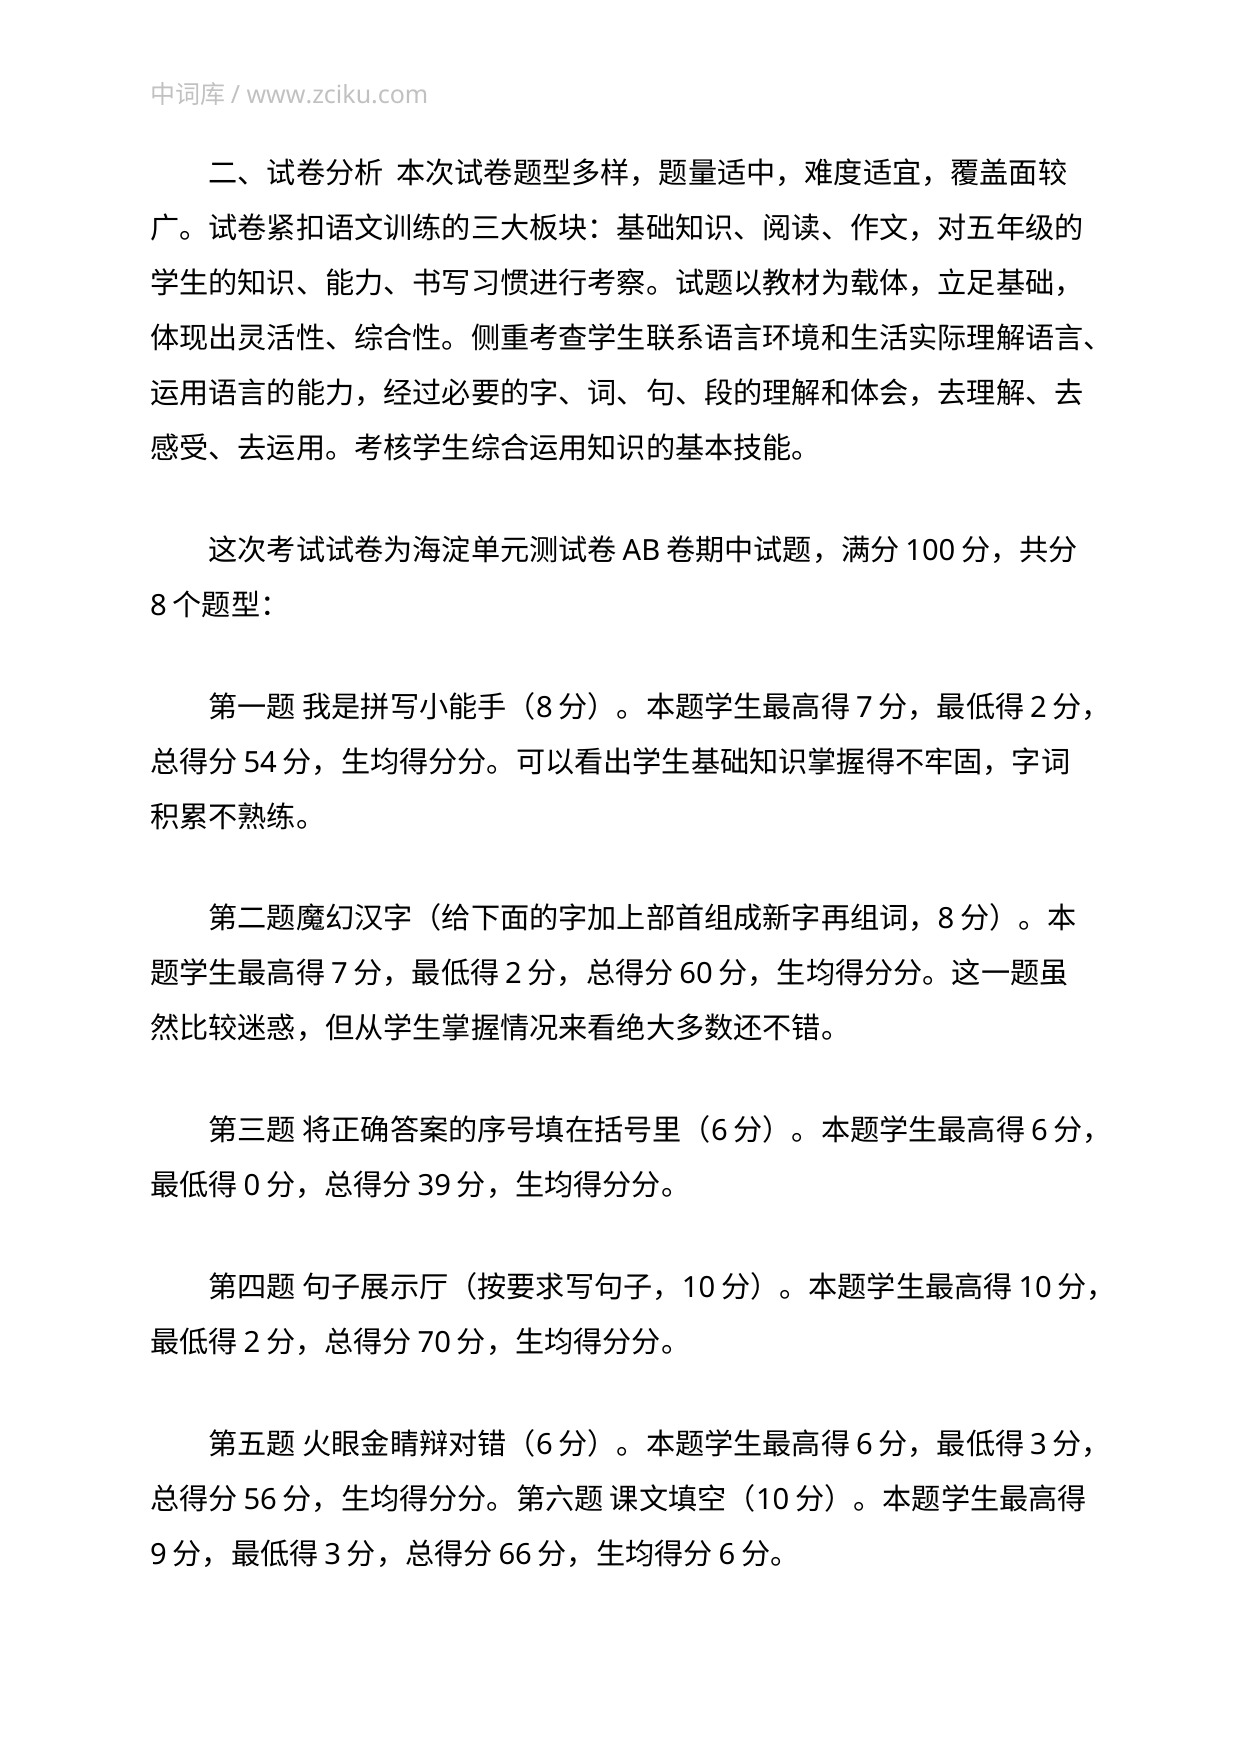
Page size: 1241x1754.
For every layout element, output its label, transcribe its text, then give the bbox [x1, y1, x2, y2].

text 第三题 将正确答案的序号填在括号里（6分）。本题学生最高得6分，最低得0分，总得分39分，生均得分分。 [150, 1107, 1090, 1204]
text 二、试卷分析 本次试卷题型多样，题量适中，难度适宜，覆盖面较广。试卷紧扣语文训练的三大板块：基础知识、阅读、作文，对五年级的学生的知识、能力、书写习惯进行考察。试题以教材为载体，立足基础，体现出灵活性、综合性。侧重考查学生联系语言环境和生活实际理解语言、运用语言的能力，经过必要的字、词、句、段的理解和体会，去理解、去感受、去运用。考核学生综合运用知识的基本技能。 [150, 150, 1090, 467]
text 这次考试试卷为海淀单元测试卷AB卷期中试题，满分100分，共分8个题型： [150, 526, 1090, 624]
text 第一题 我是拼写小能手（8分）。本题学生最高得7分，最低得2分，总得分54分，生均得分分。可以看出学生基础知识掌握得不牢固，字词积累不熟练。 [150, 683, 1090, 836]
text 第二题魔幻汉字（给下面的字加上部首组成新字再组词，8分）。本题学生最高得7分，最低得2分，总得分60分，生均得分分。这一题虽然比较迷惑，但从学生掌握情况来看绝大多数还不错。 [150, 895, 1090, 1047]
text 第四题 句子展示厅（按要求写句子，10分）。本题学生最高得10分，最低得2分，总得分70分，生均得分分。 [150, 1264, 1090, 1361]
text 第五题 火眼金睛辩对错（6分）。本题学生最高得6分，最低得3分，总得分56分，生均得分分。第六题 课文填空（10分）。本题学生最高得9分，最低得3分，总得分66分，生均得分6分。 [150, 1421, 1090, 1573]
